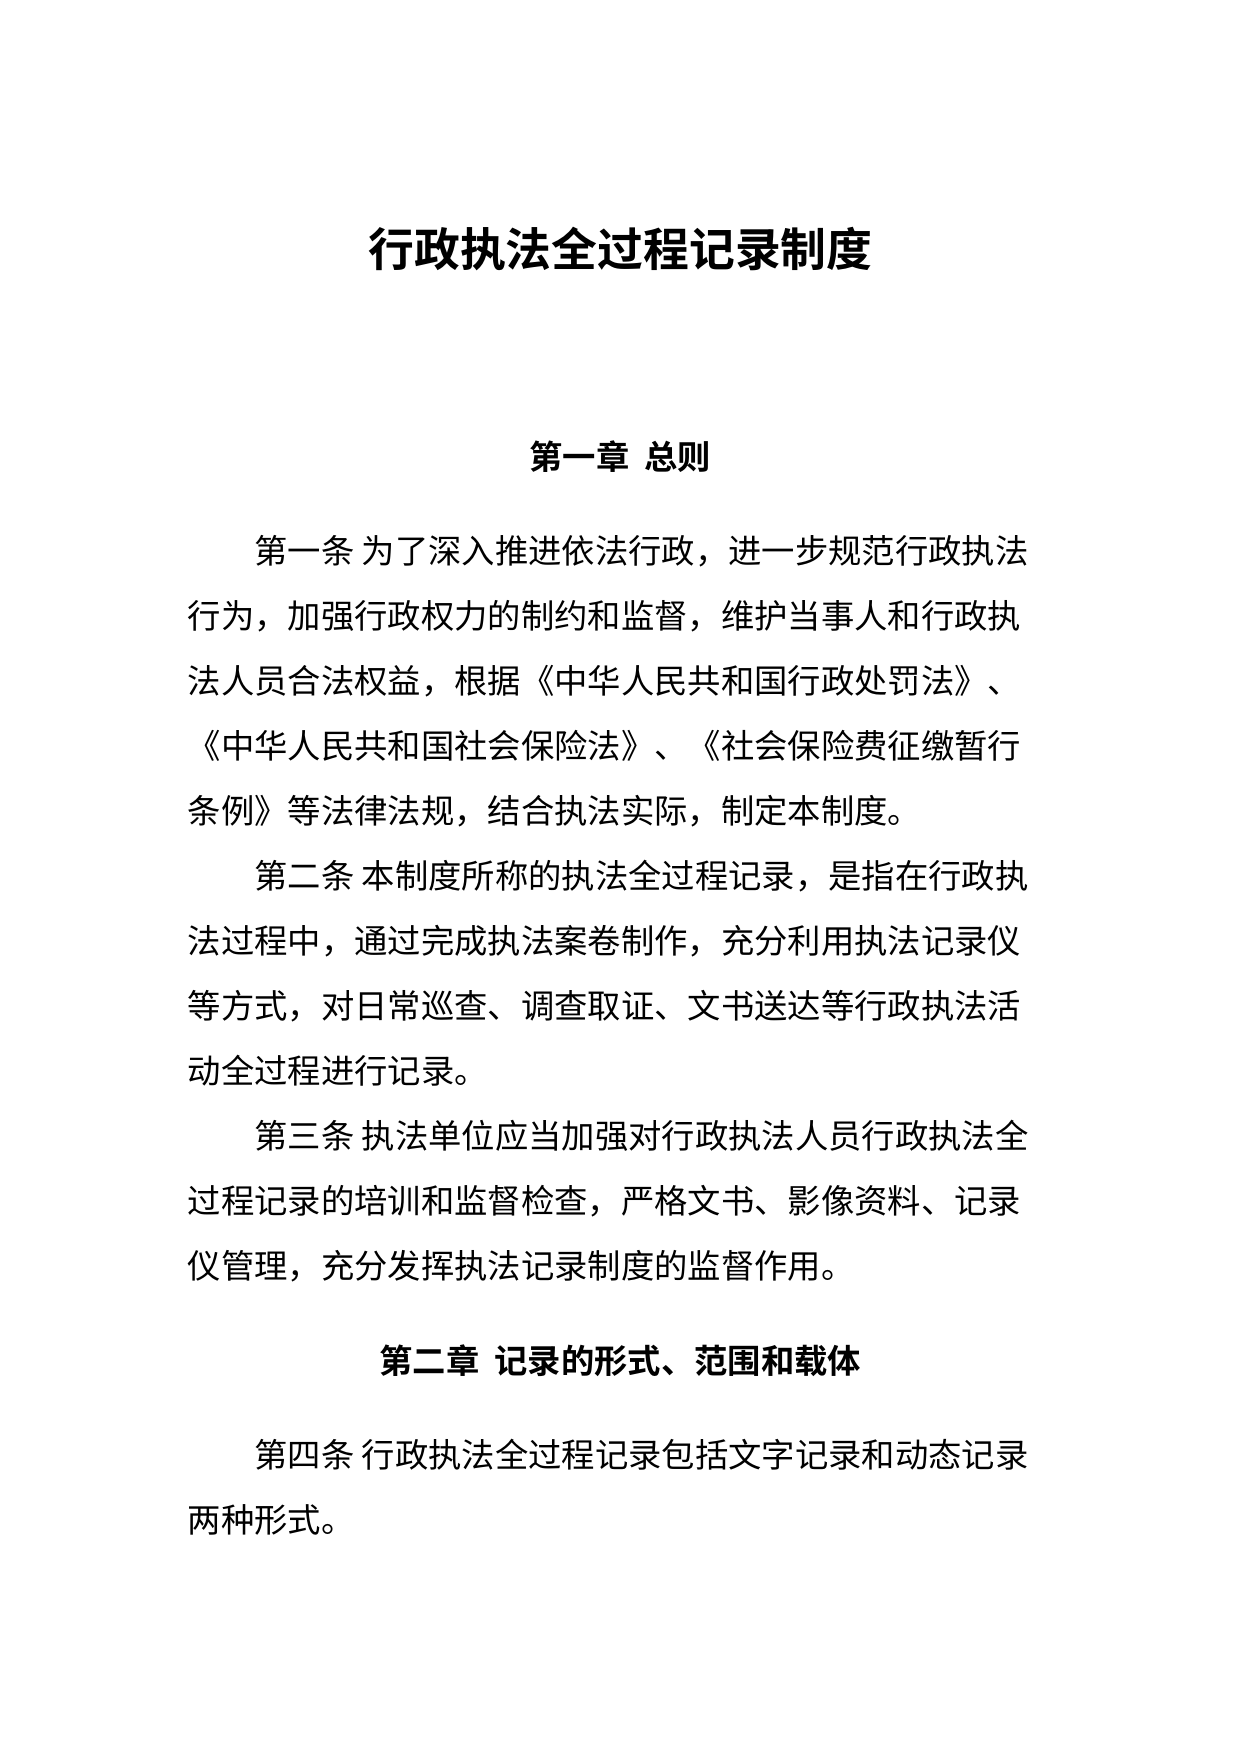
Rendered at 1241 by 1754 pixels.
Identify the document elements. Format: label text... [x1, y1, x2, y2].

text 第四条 行政执法全过程记录包括文字记录和动态记录两种形式。 [187, 1420, 1053, 1550]
text 第二条 本制度所称的执法全过程记录，是指在行政执法过程中，通过完成执法案卷制作，充分利用执法记录仪等方式，对日常巡查、调查取证、文书送达等行政执法活动全过程进行记录。 [187, 842, 1053, 1102]
subtitle 行政执法全过程记录制度 [187, 197, 1053, 295]
text 第一章 总则 [187, 423, 1053, 488]
text 第三条 执法单位应当加强对行政执法人员行政执法全过程记录的培训和监督检查，严格文书、影像资料、记录仪管理，充分发挥执法记录制度的监督作用。 [187, 1102, 1053, 1297]
text 第二章 记录的形式、范围和载体 [187, 1326, 1053, 1391]
text 第一条 为了深入推进依法行政，进一步规范行政执法行为，加强行政权力的制约和监督，维护当事人和行政执法人员合法权益，根据《中华人民共和国行政处罚法》、《中华人民共和国社会保险法》、《社会保险费征缴暂行条例》等法律法规，结合执法实际，制定本制度。 [187, 517, 1053, 842]
